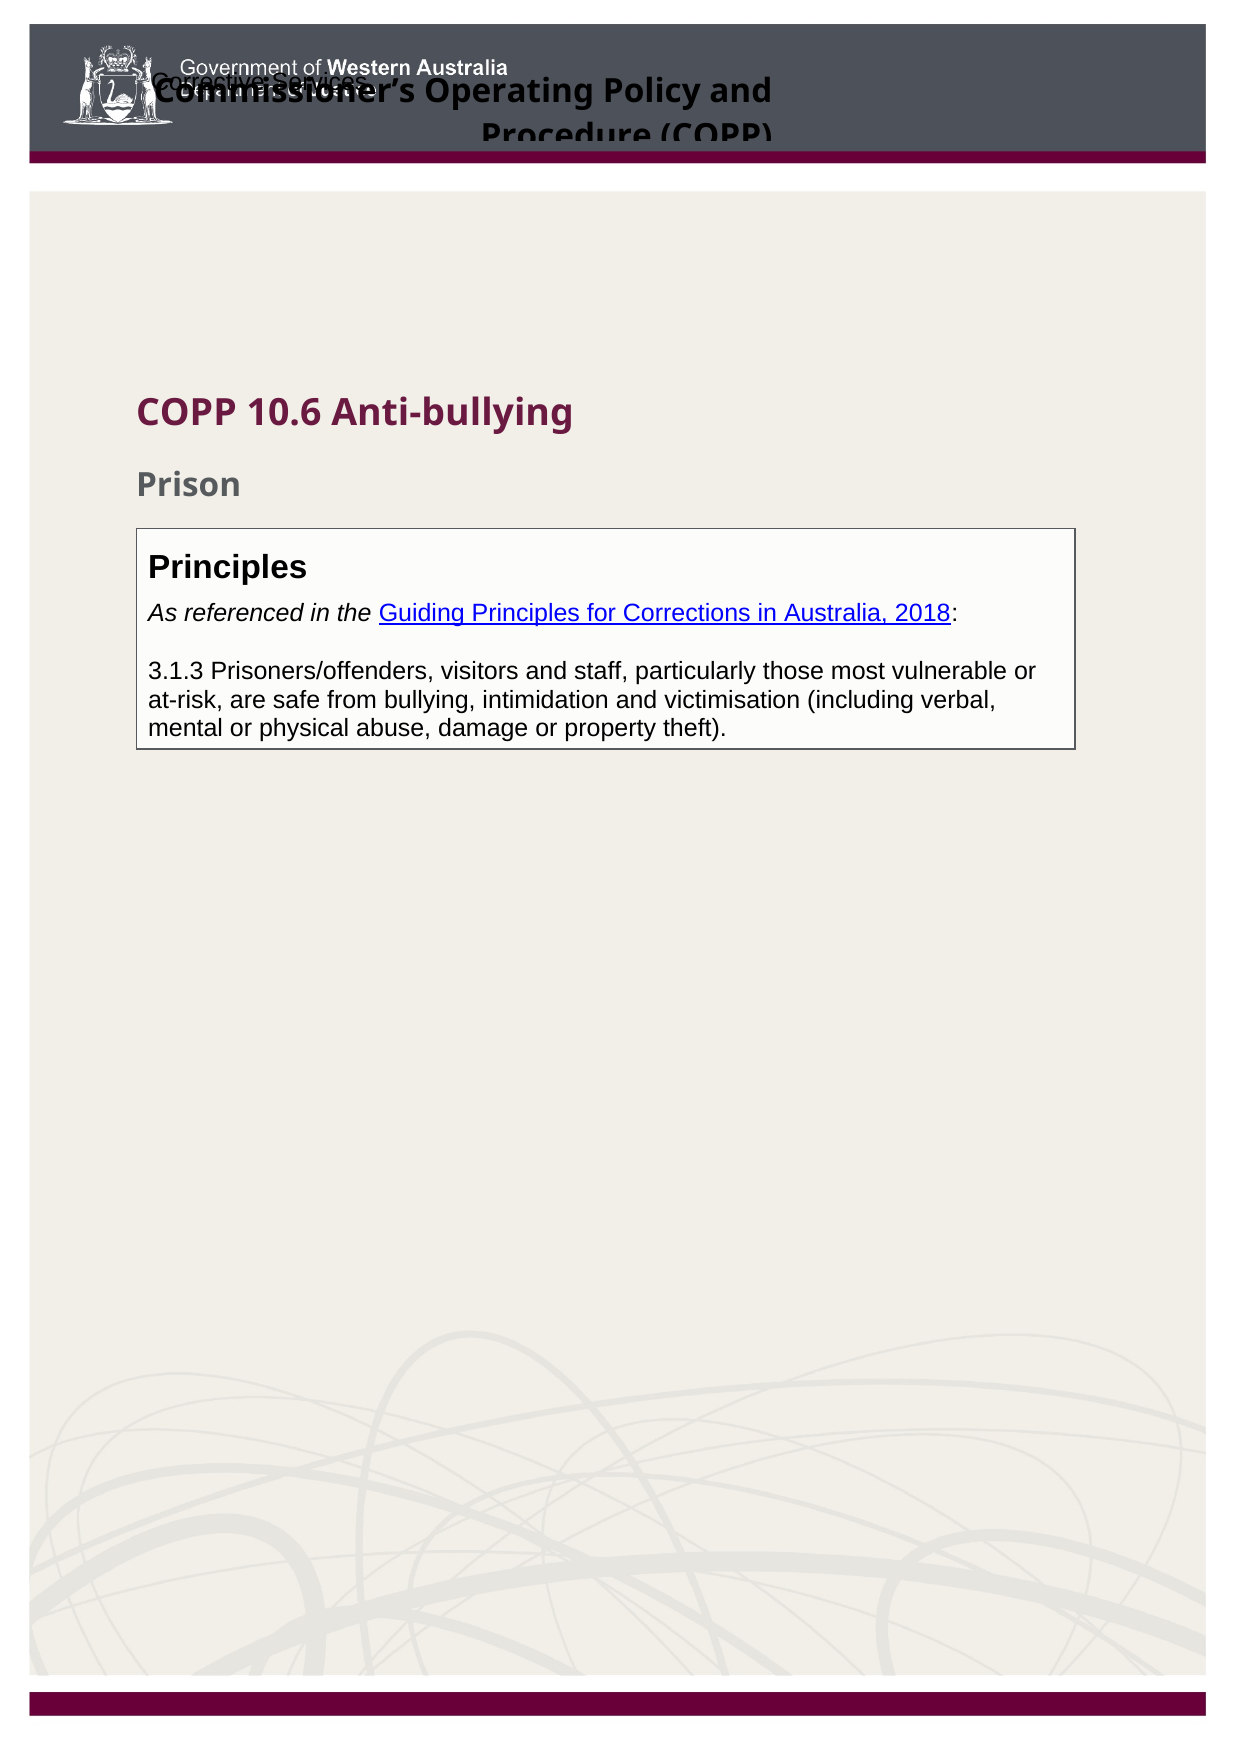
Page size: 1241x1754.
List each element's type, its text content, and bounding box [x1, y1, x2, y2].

table_header Principles As referenced in the Guiding Principles for Corrections in Australia, 2018: 3.1.3 Prisoners/offenders, visitors and staff, particularly those most vulnerable or at-risk, are safe from bullying, intimidation and victimisation (including verbal, mental or physical abuse, damage or property theft). [137, 529, 1074, 748]
subtitle Prison [136, 461, 1092, 507]
picture [0, 0, 1239, 1749]
title COPP 10.6 Anti-bullying [136, 385, 1092, 436]
